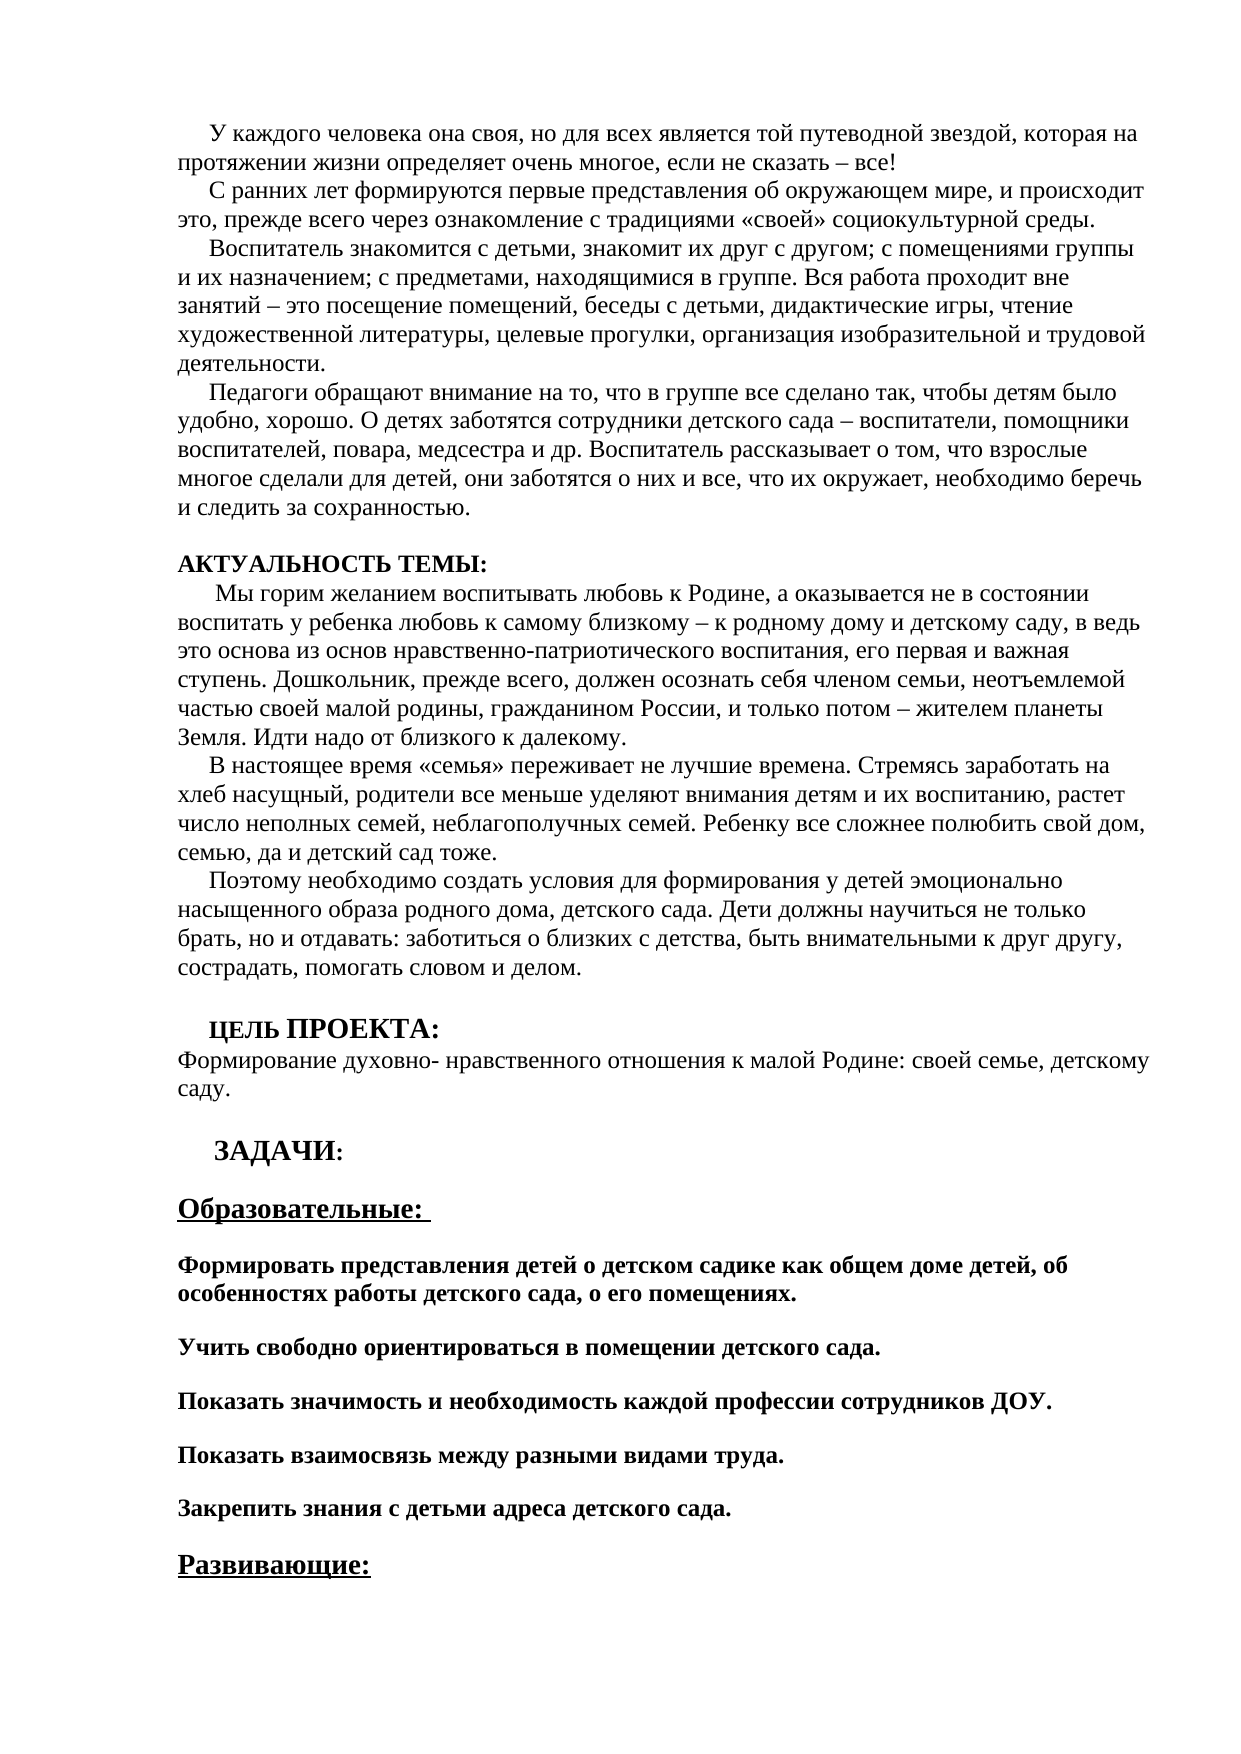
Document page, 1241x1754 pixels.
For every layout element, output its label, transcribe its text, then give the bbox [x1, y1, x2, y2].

text Мы горим желанием воспитывать любовь к Родине, а оказывается не в состоянии воспитать у ребенка любовь к самому близкому – к родному дому и детскому саду, в ведь это основа из основ нравственно-патриотического воспитания, его первая и важная ступень. Дошкольник, прежде всего, должен осознать себя членом семьи, неотъемлемой частью своей малой родины, гражданином России, и только потом – жителем планеты Земля. Идти надо от близкого к далекому. В настоящее время «семья» переживает не лучшие времена. Стремясь заработать на хлеб насущный, родители все меньше уделяют внимания детям и их воспитанию, растет число неполных семей, неблагополучных семей. Ребенку все сложнее полюбить свой дом, семью, да и детский сад тоже. Поэтому необходимо создать условия для формирования у детей эмоционально насыщенного образа родного дома, детского сада. Дети должны научиться не только брать, но и отдавать: заботиться о близких с детства, быть внимательными к друг другу, сострадать, помогать словом и делом. [177, 578, 1152, 981]
text Показать значимость и необходимость каждой профессии сотрудников ДОУ. [177, 1386, 1152, 1415]
text АКТУАЛЬНОСТЬ ТЕМЫ: [177, 549, 1152, 578]
text Формирование духовно- нравственного отношения к малой Родине: своей семье, детскому саду. [177, 1045, 1152, 1102]
text Образовательные: [177, 1191, 1152, 1225]
text У каждого человека она своя, но для всех является той путеводной звездой, которая на протяжении жизни определяет очень многое, если не сказать – все! С ранних лет формируются первые представления об окружающем мире, и происходит это, прежде всего через ознакомление с традициями «своей» социокультурной среды. Воспитатель знакомится с детьми, знакомит их друг с другом; с помещениями группы и их назначением; с предметами, находящимися в группе. Вся работа проходит вне занятий – это посещение помещений, беседы с детьми, дидактические игры, чтение художественной литературы, целевые прогулки, организация изобразительной и трудовой деятельности. Педагоги обращают внимание на то, что в группе все сделано так, чтобы детям было удобно, хорошо. О детях заботятся сотрудники детского сада – воспитатели, помощники воспитателей, повара, медсестра и др. Воспитатель рассказывает о том, что взрослые многое сделали для детей, они заботятся о них и все, что их окружает, необходимо беречь и следить за сохранностью. [177, 118, 1152, 521]
text Показать взаимосвязь между разными видами труда. [177, 1440, 1152, 1468]
text ЗАДАЧИ: [177, 1133, 1152, 1166]
text Развивающие: [177, 1547, 1152, 1581]
text Формировать представления детей о детском садике как общем доме детей, об особенностях работы детского сада, о его помещениях. [177, 1250, 1152, 1307]
text ЦЕЛЬ ПРОЕКТА: [177, 1011, 1152, 1045]
text Закрепить знания с детьми адреса детского сада. [177, 1493, 1152, 1522]
text Учить свободно ориентироваться в помещении детского сада. [177, 1332, 1152, 1361]
